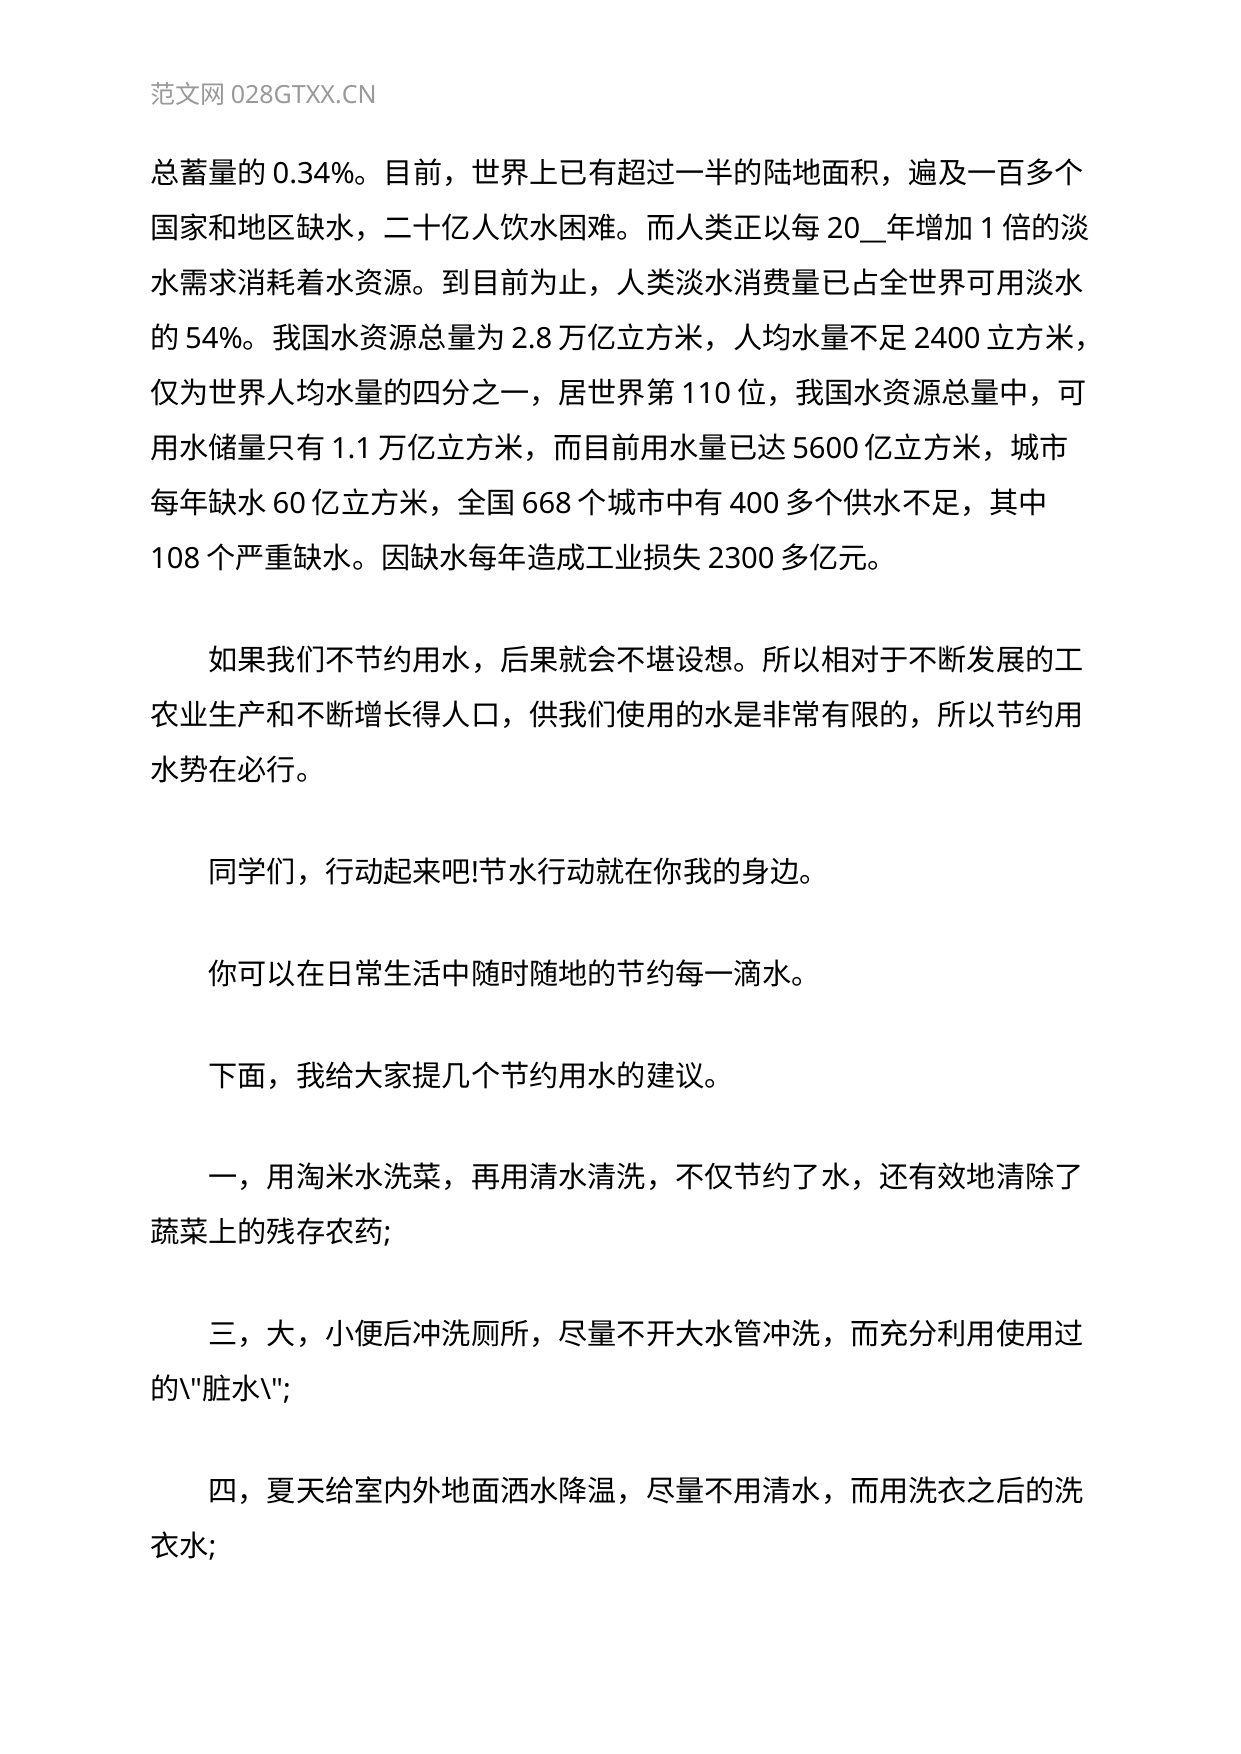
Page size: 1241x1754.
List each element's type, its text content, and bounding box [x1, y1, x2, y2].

text 四，夏天给室内外地面洒水降温，尽量不用清水，而用洗衣之后的洗衣水; [150, 1468, 1090, 1565]
text 你可以在日常生活中随时随地的节约每一滴水。 [150, 950, 1090, 993]
text 三，大，小便后冲洗厕所，尽量不开大水管冲洗，而充分利用使用过的\"脏水\"; [150, 1311, 1090, 1408]
text 如果我们不节约用水，后果就会不堪设想。所以相对于不断发展的工农业生产和不断增长得人口，供我们使用的水是非常有限的，所以节约用水势在必行。 [150, 637, 1090, 789]
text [150, 150, 1090, 577]
text 下面，我给大家提几个节约用水的建议。 [150, 1052, 1090, 1094]
text 一，用淘米水洗菜，再用清水清洗，不仅节约了水，还有效地清除了蔬菜上的残存农药; [150, 1154, 1090, 1251]
text 同学们，行动起来吧!节水行动就在你我的身边。 [150, 848, 1090, 891]
